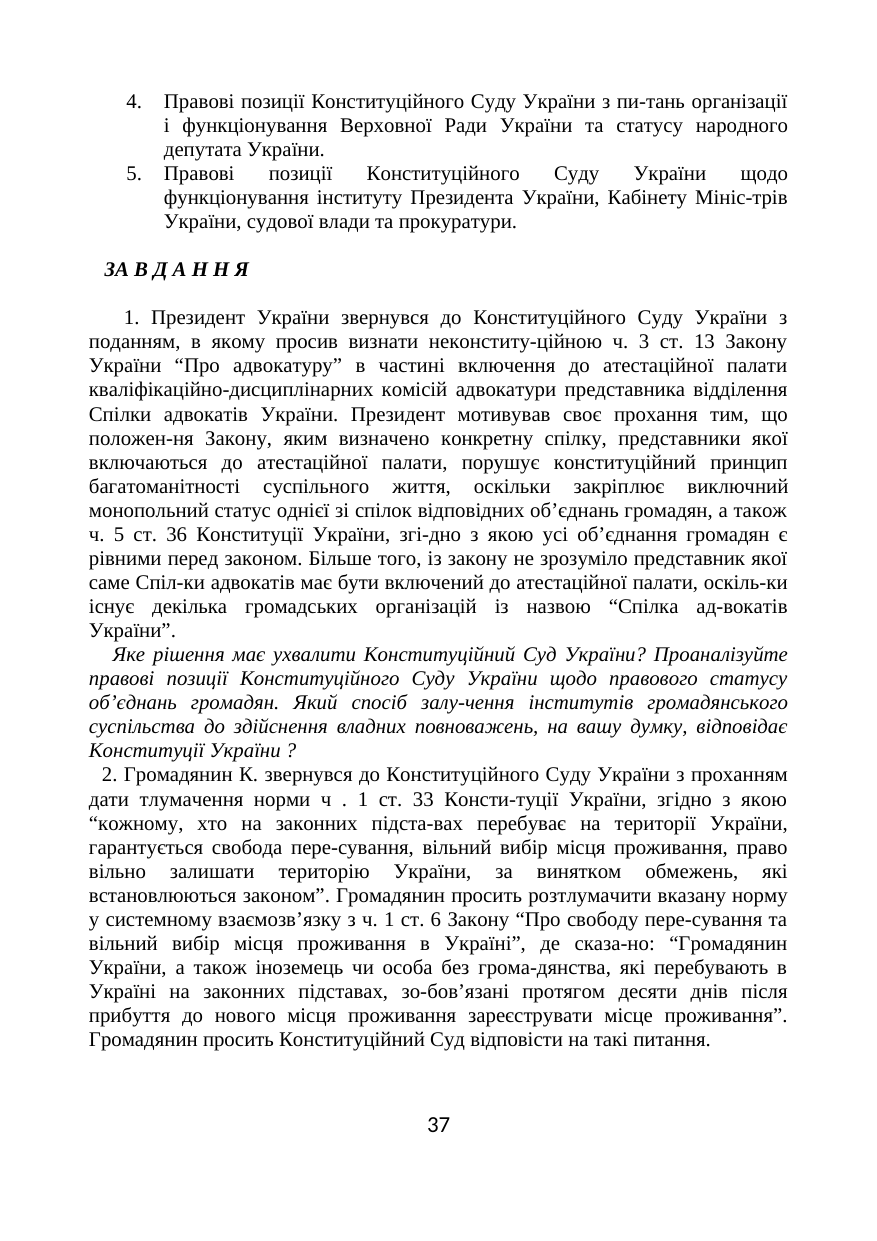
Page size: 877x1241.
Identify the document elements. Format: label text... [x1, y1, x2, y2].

text Яке рішення має ухвалити Конституційний Суд України? Проаналізуйте правові позиції Конституційного Суду України щодо правового статусу об’єднань громадян. Який спосіб залу-чення інститутів громадянського суспільства до здійснення владних повноважень, на вашу думку, відповідає Конституції України ? [89, 642, 788, 762]
list Правові позиції Конституційного Суду України щодо функціонування інституту Президента України, Кабінету Мініс-трів України, судової влади та прокуратури. [126, 161, 788, 233]
text 2. Громадянин К. звернувся до Конституційного Суду України з проханням дати тлумачення норми ч . 1 ст. 33 Консти-туції України, згідно з якою “кожному, хто на законних підста-вах перебуває на території України, гарантується свобода пере-сування, вільний вибір місця проживання, право вільно залишати територію України, за винятком обмежень, які встановлюються законом”. Громадянин просить розтлумачити вказану норму у системному взаємозв’язку з ч. 1 ст. 6 Закону “Про свободу пере-сування та вільний вибір місця проживання в Україні”, де сказа-но: “Громадянин України, а також іноземець чи особа без грома-дянства, які перебувають в Україні на законних підставах, зо-бов’язані протягом десяти днів після прибуття до нового місця проживання зареєструвати місце проживання”. Громадянин просить Конституційний Суд відповісти на такі питання. [89, 762, 788, 1051]
text ЗА В Д А Н Н Я [89, 257, 788, 281]
list Правові позиції Конституційного Суду України з пи-тань організації і функціонування Верховної Ради України та статусу народного депутата України. [126, 89, 788, 161]
text 1. Президент України звернувся до Конституційного Суду України з поданням, в якому просив визнати неконститу-ційною ч. 3 ст. 13 Закону України “Про адвокатуру” в частині включення до атестаційної палати кваліфікаційно-дисциплінарних комісій адвокатури представника відділення Спілки адвокатів України. Президент мотивував своє прохання тим, що положен-ня Закону, яким визначено конкретну спілку, представники якої включаються до атестаційної палати, порушує конституційний принцип багатоманітності суспільного життя, оскільки закріплює виключний монопольний статус однієї зі спілок відповідних об’єднань громадян, а також ч. 5 ст. 36 Конституції України, згі-дно з якою усі об’єднання громадян є рівними перед законом. Більше того, із закону не зрозуміло представник якої саме Спіл-ки адвокатів має бути включений до атестаційної палати, оскіль-ки існує декілька громадських організацій із назвою “Спілка ад-вокатів України”. [89, 305, 788, 642]
